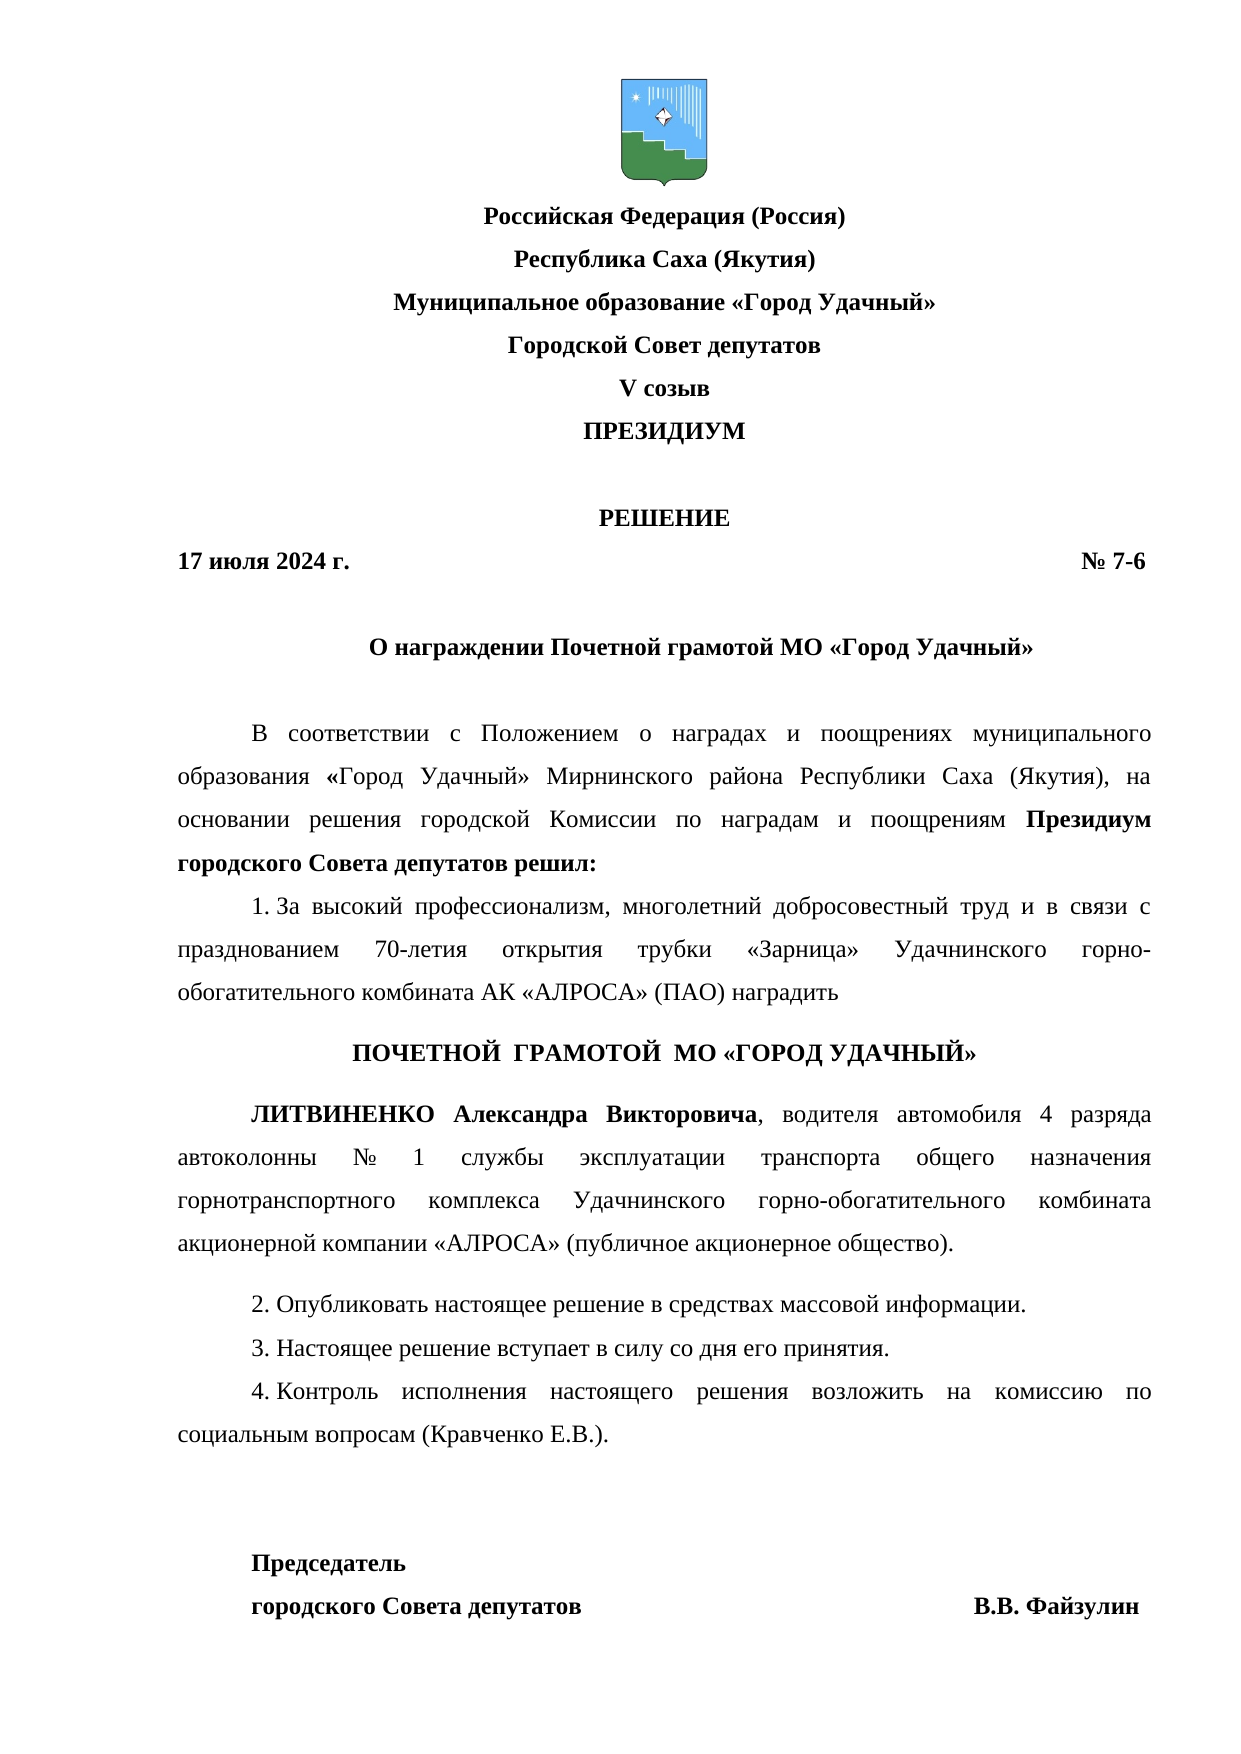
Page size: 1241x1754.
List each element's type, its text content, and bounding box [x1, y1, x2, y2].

list Председатель [177, 1548, 1152, 1577]
text В соответствии с Положением о наградах и поощрениях муниципального образования «Город Удачный» Мирнинского района Республики Саха (Якутия), на основании решения городской Комиссии по наградам и поощрениям Президиум городского Совета депутатов решил: [177, 718, 1152, 876]
text ЛИТВИНЕНКО Александра Викторовича, водителя автомобиля 4 разряда автоколонны № 1 службы эксплуатации транспорта общего назначения горнотранспортного комплекса Удачнинского горно-обогатительного комбината акционерной компании «АЛРОСА» (публичное акционерное общество). [177, 1099, 1152, 1257]
list Настоящее решение вступает в силу со дня его принятия. [177, 1333, 1152, 1361]
text Республика Саха (Якутия) [177, 244, 1152, 273]
picture [616, 73, 713, 187]
list Опубликовать настоящее решение в средствах массовой информации. [177, 1289, 1152, 1318]
list ПОЧЕТНОЙ ГРАМОТОЙ МО «ГОРОД УДАЧНЫЙ» [177, 1038, 1152, 1067]
text О награждении Почетной грамотой МО «Город Удачный» [177, 632, 1152, 661]
list За высокий профессионализм, многолетний добросовестный труд и в связи с празднованием 70-летия открытия трубки «Зарница» Удачнинского горно-обогатительного комбината АК «АЛРОСА» (ПАО) наградить [177, 891, 1152, 1006]
text V созыв [177, 373, 1152, 402]
text Российская Федерация (Россия) [177, 201, 1152, 229]
text 17 июля 2024 г. № 7-6 [177, 546, 1152, 574]
text Городской Совет депутатов [177, 330, 1152, 359]
text РЕШЕНИЕ [177, 503, 1152, 531]
list городского Совета депутатов В.В. Файзулин [177, 1591, 1152, 1620]
text ПРЕЗИДИУМ [177, 416, 1152, 445]
list Контроль исполнения настоящего решения возложить на комиссию по социальным вопросам (Кравченко Е.В.). [177, 1376, 1152, 1448]
text Муниципальное образование «Город Удачный» [177, 287, 1152, 316]
